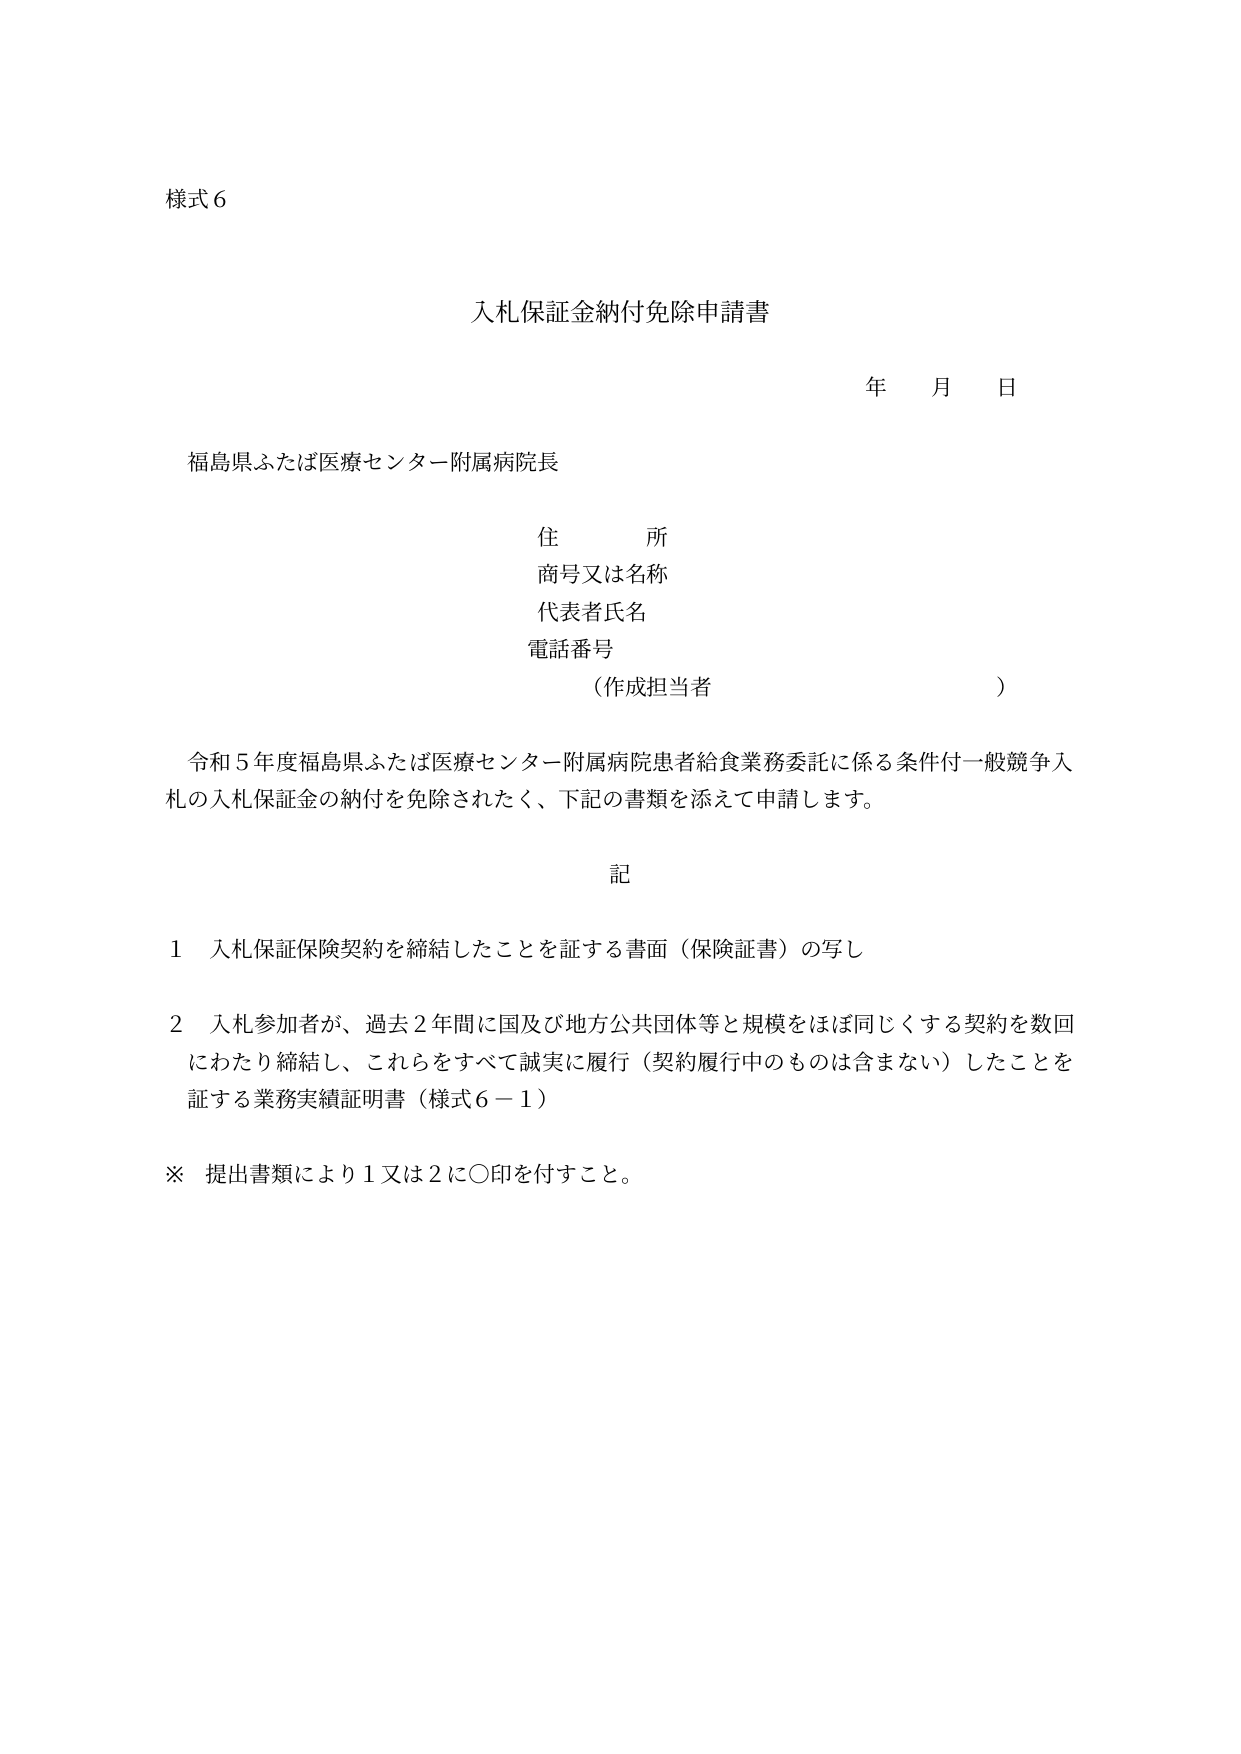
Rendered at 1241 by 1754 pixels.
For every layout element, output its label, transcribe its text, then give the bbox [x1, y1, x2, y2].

text 令和５年度福島県ふたば医療センター附属病院患者給食業務委託に係る条件付一般競争入札の入札保証金の納付を免除されたく、下記の書類を添えて申請します。 [165, 742, 1075, 817]
text 商号又は名称 [165, 554, 1075, 592]
text 記 [165, 854, 1075, 892]
text ２ 入札参加者が、過去２年間に国及び地方公共団体等と規模をほぼ同じくする契約を数回にわたり締結し、これらをすべて誠実に履行（契約履行中のものは含まない）したことを証する業務実績証明書（様式６－１） [165, 1004, 1075, 1117]
text （作成担当者 ） [165, 667, 1075, 704]
text 電話番号 [165, 629, 1075, 667]
text １ 入札保証保険契約を締結したことを証する書面（保険証書）の写し [165, 929, 1075, 967]
text 様式６ [165, 179, 1075, 217]
text 住 所 [165, 517, 1075, 554]
text 入札保証金納付免除申請書 [165, 292, 1075, 329]
text 福島県ふたば医療センター附属病院長 [165, 442, 1075, 479]
text ※ 提出書類により１又は２に○印を付すこと。 [165, 1154, 1075, 1192]
text 年 月 日 [165, 367, 1075, 404]
text 代表者氏名 [165, 592, 1075, 629]
